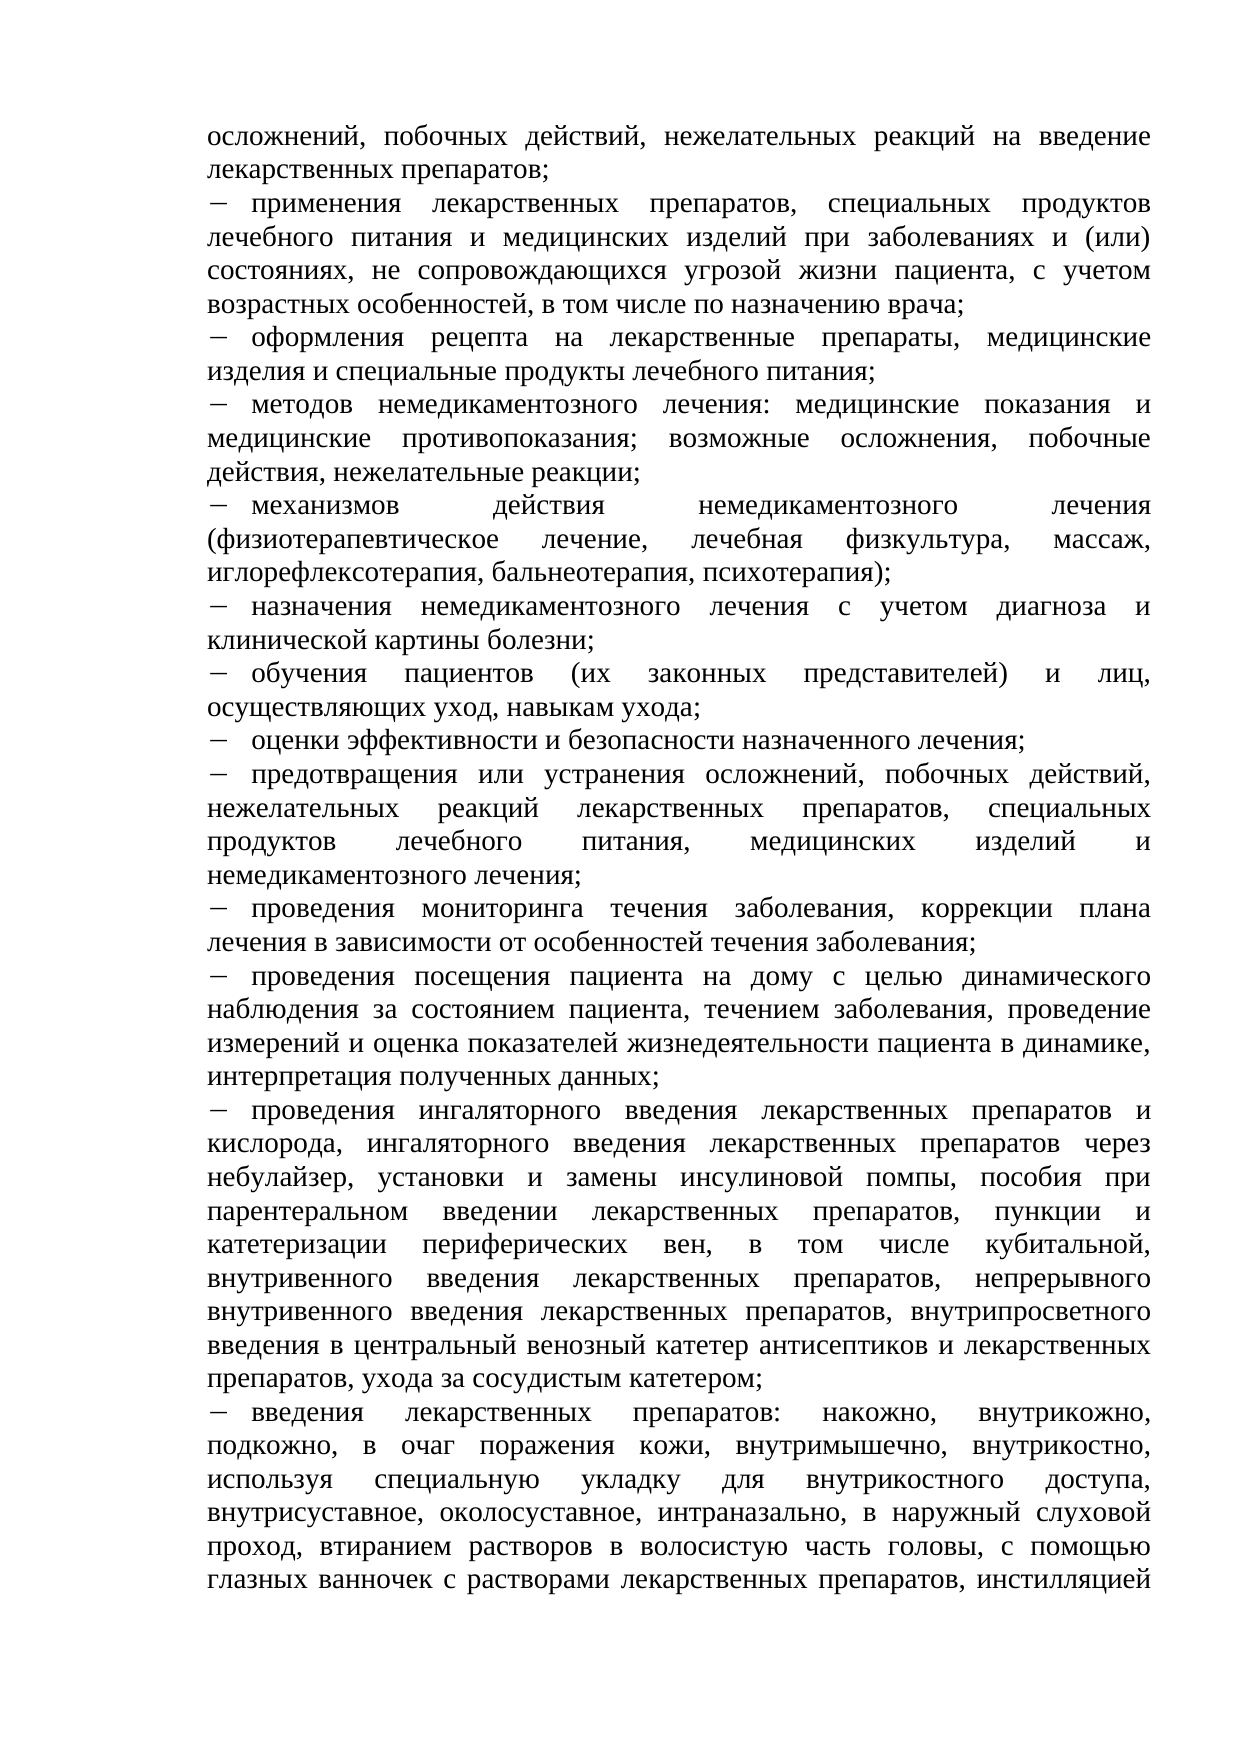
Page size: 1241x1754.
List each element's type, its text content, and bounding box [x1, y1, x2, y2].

list предотвращения или устранения осложнений, побочных действий, нежелательных реакций лекарственных препаратов, специальных продуктов лечебного питания, медицинских изделий и немедикаментозного лечения; [207, 756, 1152, 890]
list механизмов действия немедикаментозного лечения (физиотерапевтическое лечение, лечебная физкультура, массаж, иглорефлексотерапия, бальнеотерапия, психотерапия); [207, 487, 1152, 588]
list методов немедикаментозного лечения: медицинские показания и медицинские противопоказания; возможные осложнения, побочные действия, нежелательные реакции; [207, 387, 1152, 487]
list применения лекарственных препаратов, специальных продуктов лечебного питания и медицинских изделий при заболеваниях и (или) состояниях, не сопровождающихся угрозой жизни пациента, с учетом возрастных особенностей, в том числе по назначению врача; [207, 185, 1152, 319]
list назначения немедикаментозного лечения с учетом диагноза и клинической картины болезни; [207, 588, 1152, 655]
list проведения посещения пациента на дому с целью динамического наблюдения за состоянием пациента, течением заболевания, проведение измерений и оценка показателей жизнедеятельности пациента в динамике, интерпретация полученных данных; [207, 958, 1152, 1092]
list оформления рецепта на лекарственные препараты, медицинские изделия и специальные продукты лечебного питания; [207, 319, 1152, 387]
list проведения ингаляторного введения лекарственных препаратов и кислорода, ингаляторного введения лекарственных препаратов через небулайзер, установки и замены инсулиновой помпы, пособия при парентеральном введении лекарственных препаратов, пункции и катетеризации периферических вен, в том числе кубитальной, внутривенного введения лекарственных препаратов, непрерывного внутривенного введения лекарственных препаратов, внутрипросветного введения в центральный венозный катетер антисептиков и лекарственных препаратов, ухода за сосудистым катетером; [207, 1092, 1152, 1394]
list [207, 118, 1152, 185]
list обучения пациентов (их законных представителей) и лиц, осуществляющих уход, навыкам ухода; [207, 655, 1152, 722]
list оценки эффективности и безопасности назначенного лечения; [207, 722, 1152, 756]
list проведения мониторинга течения заболевания, коррекции плана лечения в зависимости от особенностей течения заболевания; [207, 890, 1152, 958]
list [207, 1394, 1152, 1595]
